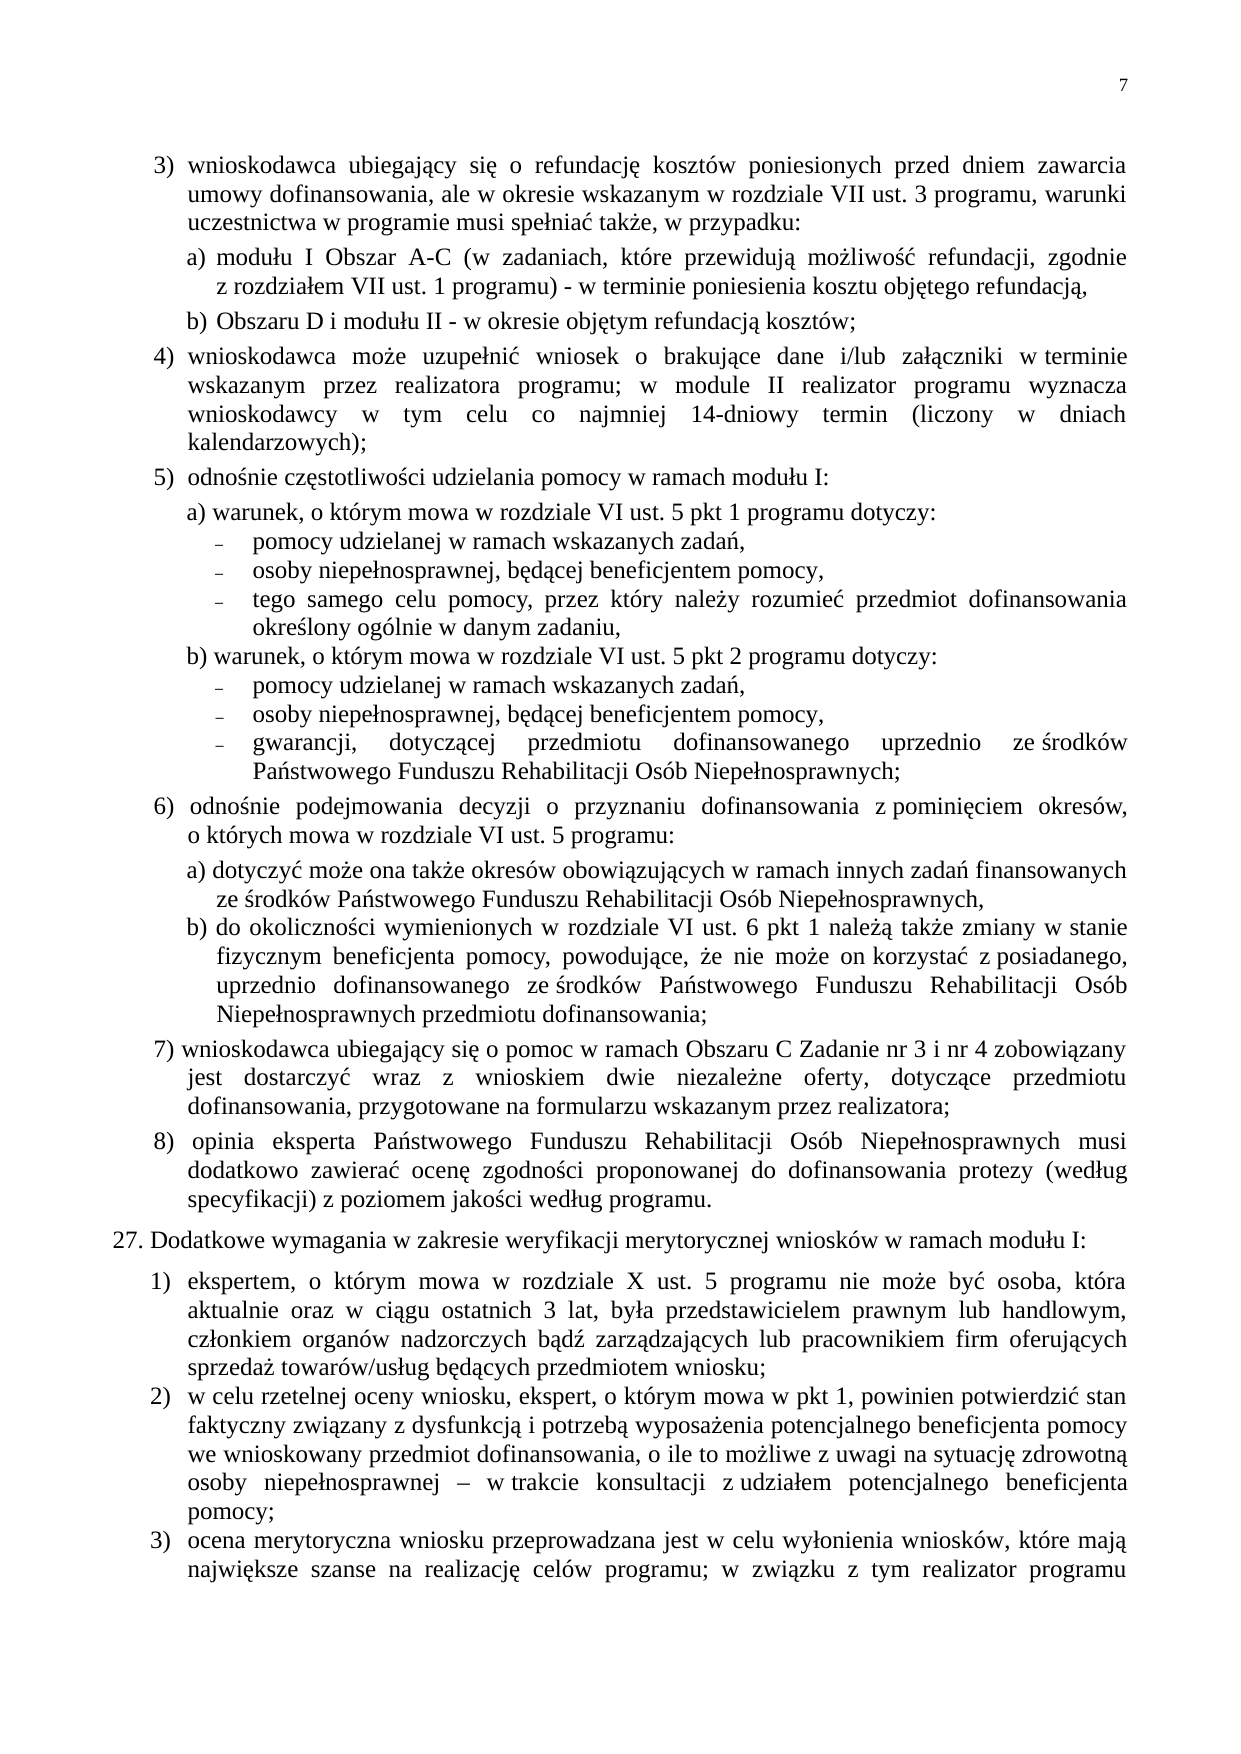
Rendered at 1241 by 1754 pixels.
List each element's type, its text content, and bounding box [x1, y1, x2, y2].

text b) warunek, o którym mowa w rozdziale VI ust. 5 pkt 2 programu dotyczy: [186, 641, 1128, 670]
list odnośnie częstotliwości udzielania pomocy w ramach modułu I: [153, 462, 1128, 491]
text 7) wnioskodawca ubiegający się o pomoc w ramach Obszaru C Zadanie nr 3 i nr 4 zobowiązany jest dostarczyć wraz z wnioskiem dwie niezależne oferty, dotyczące przedmiotu dofinansowania, przygotowane na formularzu wskazanym przez realizatora; [153, 1034, 1128, 1120]
text a) modułu I Obszar A-C (w zadaniach, które przewidują możliwość refundacji, zgodnie z rozdziałem VII ust. 1 programu) - w terminie poniesienia kosztu objętego refundacją, [186, 242, 1128, 300]
list w celu rzetelnej oceny wniosku, ekspert, o którym mowa w pkt 1, powinien potwierdzić stan faktyczny związany z dysfunkcją i potrzebą wyposażenia potencjalnego beneficjenta pomocy we wnioskowany przedmiot dofinansowania, o ile to możliwe z uwagi na sytuację zdrowotną osoby niepełnosprawnej – w trakcie konsultacji z udziałem potencjalnego beneficjenta pomocy; [150, 1381, 1128, 1525]
list wnioskodawca może uzupełnić wniosek o brakujące dane i/lub załączniki w terminie wskazanym przez realizatora programu; w module II realizator programu wyznacza wnioskodawcy w tym celu co najmniej 14-dniowy termin (liczony w dniach kalendarzowych); [153, 341, 1128, 456]
list osoby niepełnosprawnej, będącej beneficjentem pomocy, [215, 555, 1128, 584]
list osoby niepełnosprawnej, będącej beneficjentem pomocy, [215, 699, 1128, 727]
text 27. Dodatkowe wymagania w zakresie weryfikacji merytorycznej wniosków w ramach modułu I: [112, 1225, 1128, 1254]
text b) Obszaru D i modułu II - w okresie objętym refundacją kosztów; [186, 306, 1128, 335]
list tego samego celu pomocy, przez który należy rozumieć przedmiot dofinansowania określony ogólnie w danym zadaniu, [215, 584, 1128, 641]
list pomocy udzielanej w ramach wskazanych zadań, [215, 526, 1128, 555]
list gwarancji, dotyczącej przedmiotu dofinansowanego uprzednio ze środków Państwowego Funduszu Rehabilitacji Osób Niepełnosprawnych; [215, 727, 1128, 785]
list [150, 1525, 1128, 1582]
text a) warunek, o którym mowa w rozdziale VI ust. 5 pkt 1 programu dotyczy: [186, 497, 1128, 526]
list wnioskodawca ubiegający się o refundację kosztów poniesionych przed dniem zawarcia umowy dofinansowania, ale w okresie wskazanym w rozdziale VII ust. 3 programu, warunki uczestnictwa w programie musi spełniać także, w przypadku: [153, 150, 1128, 236]
text a) dotyczyć może ona także okresów obowiązujących w ramach innych zadań finansowanych ze środków Państwowego Funduszu Rehabilitacji Osób Niepełnosprawnych, [186, 855, 1128, 912]
text 6) odnośnie podejmowania decyzji o przyznaniu dofinansowania z pominięciem okresów, o których mowa w rozdziale VI ust. 5 programu: [153, 791, 1128, 849]
list pomocy udzielanej w ramach wskazanych zadań, [215, 670, 1128, 699]
text 8) opinia eksperta Państwowego Funduszu Rehabilitacji Osób Niepełnosprawnych musi dodatkowo zawierać ocenę zgodności proponowanej do dofinansowania protezy (według specyfikacji) z poziomem jakości według programu. [153, 1126, 1128, 1212]
list ekspertem, o którym mowa w rozdziale X ust. 5 programu nie może być osoba, która aktualnie oraz w ciągu ostatnich 3 lat, była przedstawicielem prawnym lub handlowym, członkiem organów nadzorczych bądź zarządzających lub pracownikiem firm oferujących sprzedaż towarów/usług będących przedmiotem wniosku; [150, 1266, 1128, 1381]
text b) do okoliczności wymienionych w rozdziale VI ust. 6 pkt 1 należą także zmiany w stanie fizycznym beneficjenta pomocy, powodujące, że nie może on korzystać z posiadanego, uprzednio dofinansowanego ze środków Państwowego Funduszu Rehabilitacji Osób Niepełnosprawnych przedmiotu dofinansowania; [186, 912, 1128, 1027]
